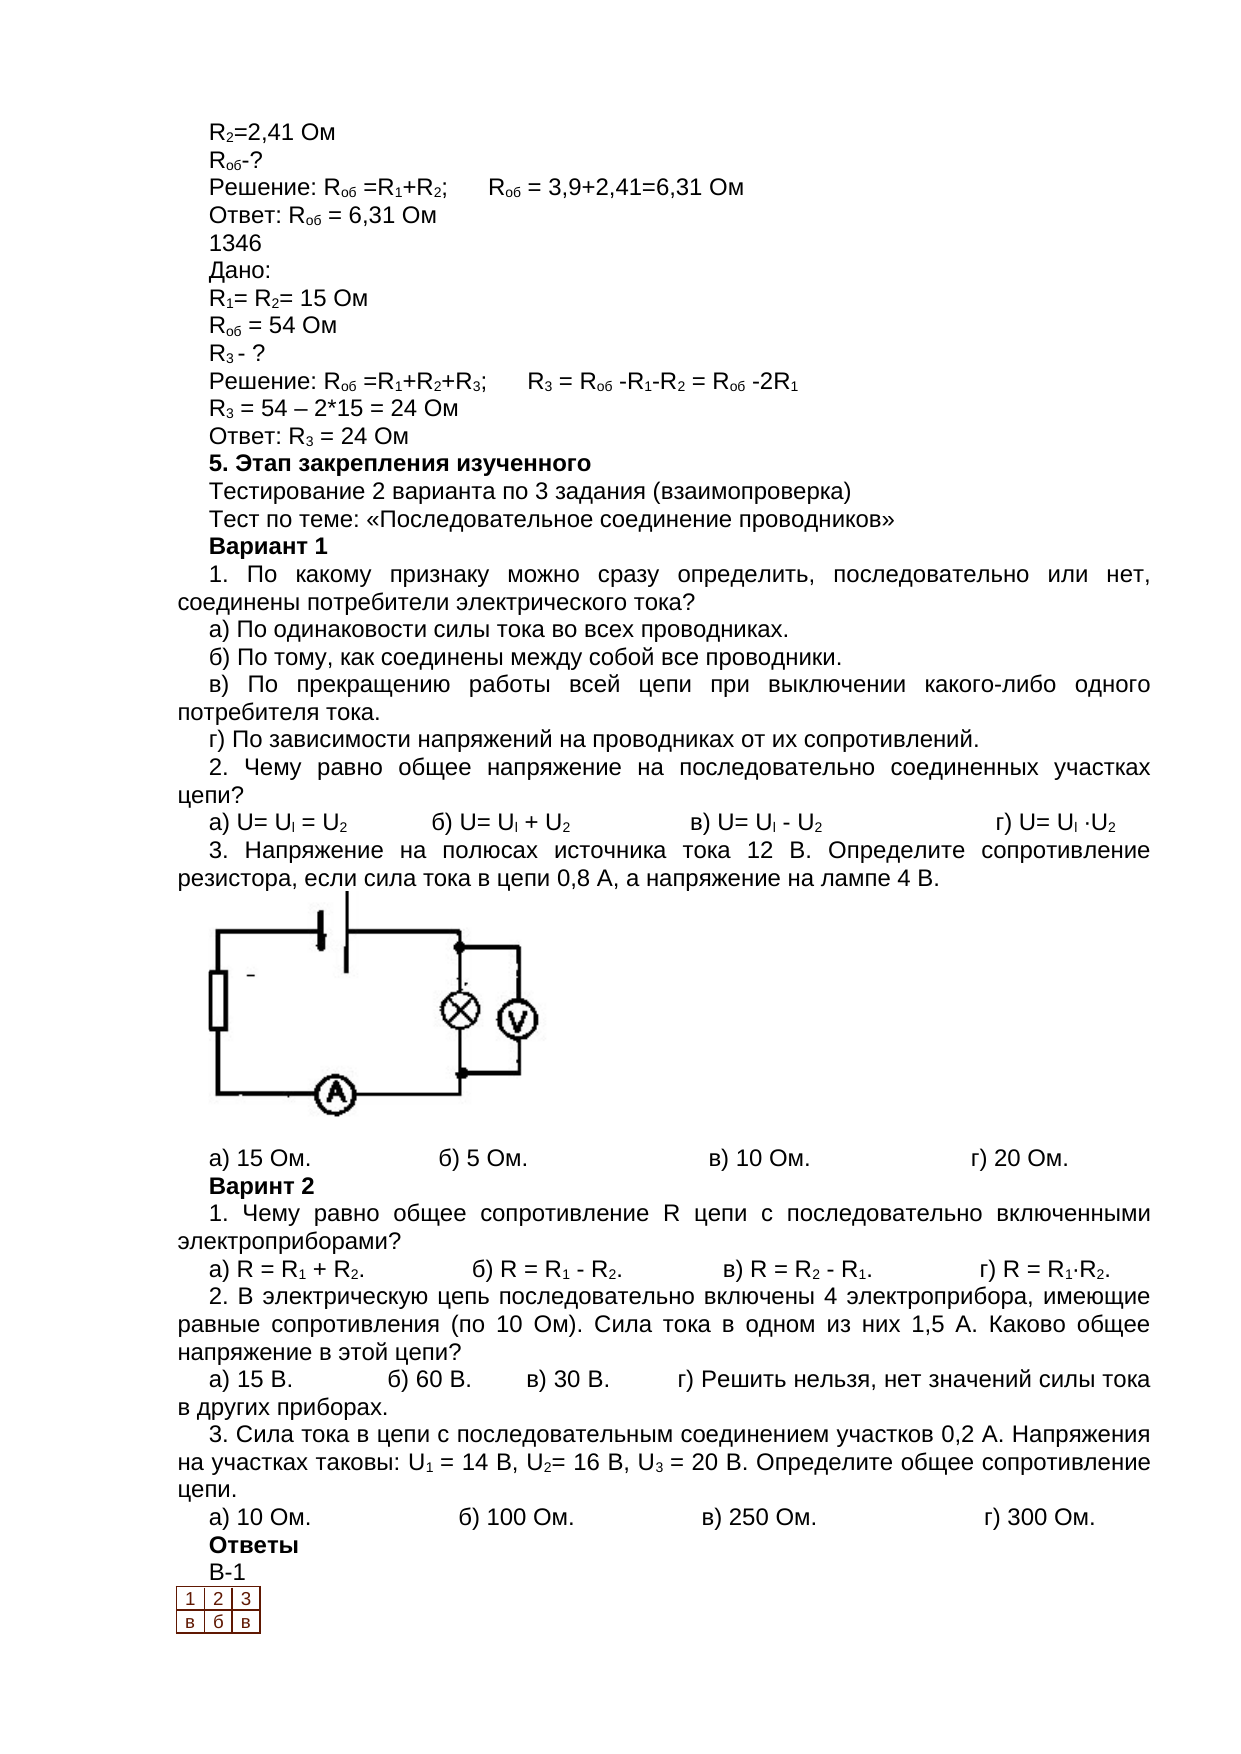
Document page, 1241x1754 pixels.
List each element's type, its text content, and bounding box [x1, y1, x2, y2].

text а) 10 Ом. б) 100 Ом. в) 250 Ом. г) 300 Ом. [177, 1503, 1152, 1531]
text а) U= Ul = U2 б) U= Ul + U2 в) U= Ul - U2 г) U= Ul ∙U2 [177, 808, 1152, 836]
text Тест по теме: «Последовательное соединение проводников» [177, 504, 1152, 532]
text Решение: Rоб =R1+R2+R3; R3 = Rоб -R1-R2 = Rоб -2R1 [177, 367, 1152, 394]
text 1. По какому признаку можно сразу определить, последовательно или нет, соединены потребители электрического тока? [177, 560, 1152, 615]
text а) 15 Ом. б) 5 Ом. в) 10 Ом. г) 20 Ом. [177, 1144, 1152, 1172]
text R3 = 54 – 2*15 = 24 Ом [177, 394, 1152, 422]
text Ответ: R3 = 24 Ом [177, 422, 1152, 449]
text В-1 [177, 1558, 1152, 1586]
picture [208, 891, 562, 1145]
text 1346 [177, 228, 1152, 256]
table_header 1 [177, 1587, 204, 1609]
text Ответы [177, 1531, 1152, 1558]
text Rоб-? [177, 146, 1152, 173]
text а) По одинаковости силы тока во всех проводниках. [177, 615, 1152, 643]
table_cell в [233, 1611, 259, 1632]
table_header 2 [205, 1587, 232, 1609]
text 3. Сила тока в цепи с последовательным соединением участков 0,2 А. Напряжения на участках таковы: U1 = 14 В, U2= 16 B, U3 = 20 В. Определите общее сопротивление цепи. [177, 1420, 1152, 1503]
table_cell б [205, 1611, 231, 1632]
text а) R = R1 + R2. б) R = R1 - R2. в) R = R2 - R1. г) R = R1∙R2. [177, 1254, 1152, 1282]
text г) По зависимости напряжений на проводниках от их сопротивлений. [177, 725, 1152, 753]
text Вариант 1 [177, 532, 1152, 560]
text R3 - ? [177, 339, 1152, 367]
text 5. Этап закрепления изученного [177, 449, 1152, 477]
text 3. Напряжение на полюсах источника тока 12 В. Определите сопротивление резистора, если сила тока в цепи 0,8 А, а напряжение на лампе 4 В. [177, 836, 1152, 891]
table_header 3 [233, 1587, 259, 1609]
text Решение: Rоб =R1+R2; Rоб = 3,9+2,41=6,31 Ом [177, 173, 1152, 201]
text Ответ: Rоб = 6,31 Ом [177, 201, 1152, 228]
text 1. Чему равно общее сопротивление R цепи с последовательно включенными электроприборами? [177, 1199, 1152, 1254]
text а) 15 В. б) 60 В. в) 30 В. г) Решить нельзя, нет значений силы тока в других приборах. [177, 1365, 1152, 1420]
text Дано: [177, 256, 1152, 284]
text R2=2,41 Ом [177, 118, 1152, 146]
text Варинт 2 [177, 1172, 1152, 1199]
text б) По тому, как соединены между собой все проводники. [177, 643, 1152, 670]
text Тестирование 2 варианта по 3 задания (взаимопроверка) [177, 477, 1152, 504]
text 2. Чему равно общее напряжение на последовательно соединенных участках цепи? [177, 753, 1152, 808]
table_cell в [177, 1611, 204, 1632]
text R1= R2= 15 Ом [177, 284, 1152, 311]
text в) По прекращению работы всей цепи при выключении какого-либо одного потребителя тока. [177, 670, 1152, 725]
text 2. В электрическую цепь последовательно включены 4 электроприбора, имеющие равные сопротивления (по 10 Ом). Сила тока в одном из них 1,5 А. Каково общее напряжение в этой цепи? [177, 1282, 1152, 1365]
text Rоб = 54 Ом [177, 311, 1152, 339]
